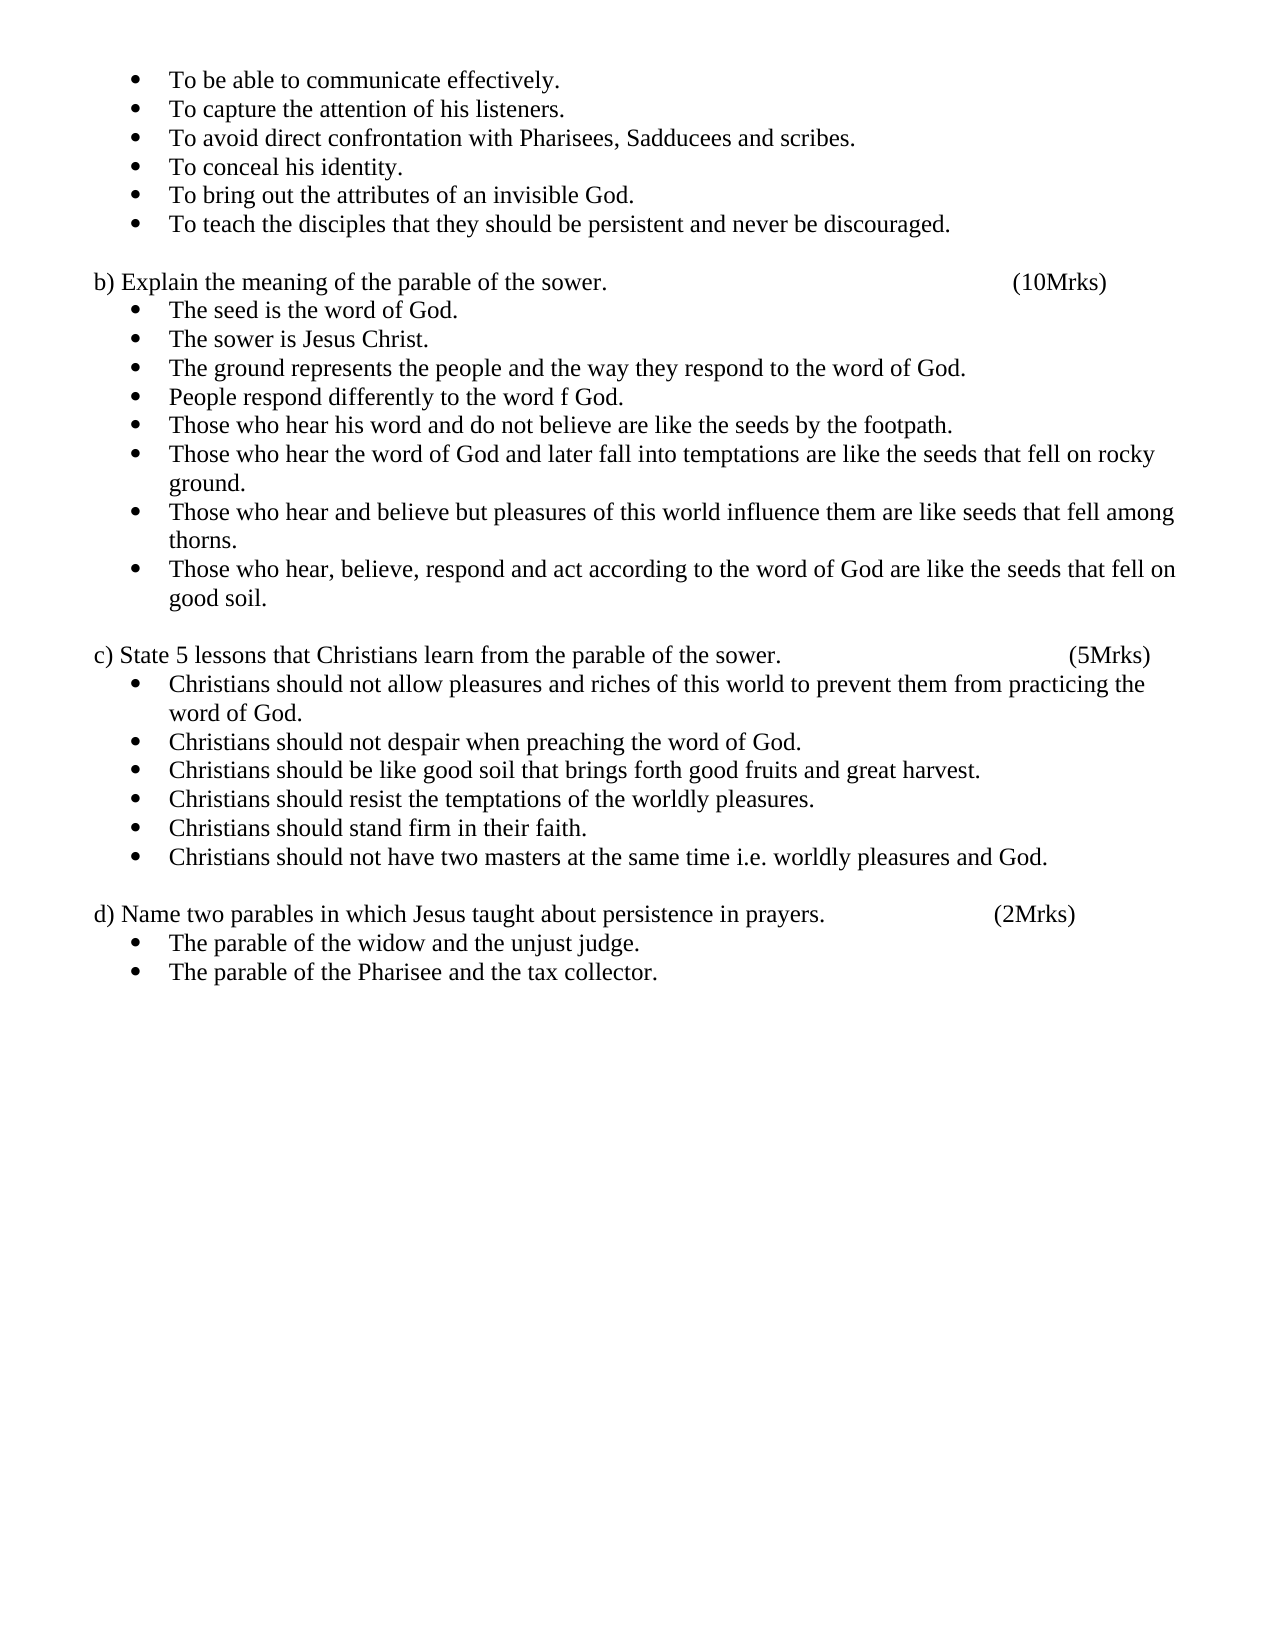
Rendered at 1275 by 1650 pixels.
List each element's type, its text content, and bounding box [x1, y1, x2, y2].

list Those who hear and believe but pleasures of this world influence them are like seeds that fell among thorns. [131, 497, 1191, 554]
list To teach the disciples that they should be persistent and never be discouraged. [131, 209, 1191, 238]
list To conceal his identity. [131, 152, 1191, 181]
list To bring out the attributes of an invisible God. [131, 181, 1191, 209]
list Those who hear the word of God and later fall into temptations are like the seeds that fell on rocky ground. [131, 439, 1191, 497]
text b) Explain the meaning of the parable of the sower. (10Mrks) [94, 267, 1191, 296]
list The seed is the word of God. [131, 296, 1191, 324]
list To capture the attention of his listeners. [131, 94, 1191, 123]
list The sower is Jesus Christ. [131, 324, 1191, 353]
list People respond differently to the word f God. [131, 382, 1191, 411]
list The parable of the Pharisee and the tax collector. [131, 957, 1191, 986]
list To avoid direct confrontation with Pharisees, Sadducees and scribes. [131, 123, 1191, 152]
list Christians should resist the temptations of the worldly pleasures. [131, 784, 1191, 813]
list Christians should not allow pleasures and riches of this world to prevent them from practicing the word of God. [131, 669, 1191, 727]
text d) Name two parables in which Jesus taught about persistence in prayers. (2Mrks) [94, 899, 1191, 928]
list The ground represents the people and the way they respond to the word of God. [131, 353, 1191, 382]
list The parable of the widow and the unjust judge. [131, 928, 1191, 957]
list Those who hear his word and do not believe are like the seeds by the footpath. [131, 411, 1191, 439]
list Christians should not have two masters at the same time i.e. worldly pleasures and God. [131, 842, 1191, 871]
list Christians should not despair when preaching the word of God. [131, 727, 1191, 756]
list Christians should be like good soil that brings forth good fruits and great harvest. [131, 756, 1191, 784]
list To be able to communicate effectively. [131, 66, 1191, 94]
text c) State 5 lessons that Christians learn from the parable of the sower. (5Mrks) [94, 641, 1191, 669]
list Those who hear, believe, respond and act according to the word of God are like the seeds that fell on good soil. [131, 554, 1191, 612]
list Christians should stand firm in their faith. [131, 813, 1191, 842]
